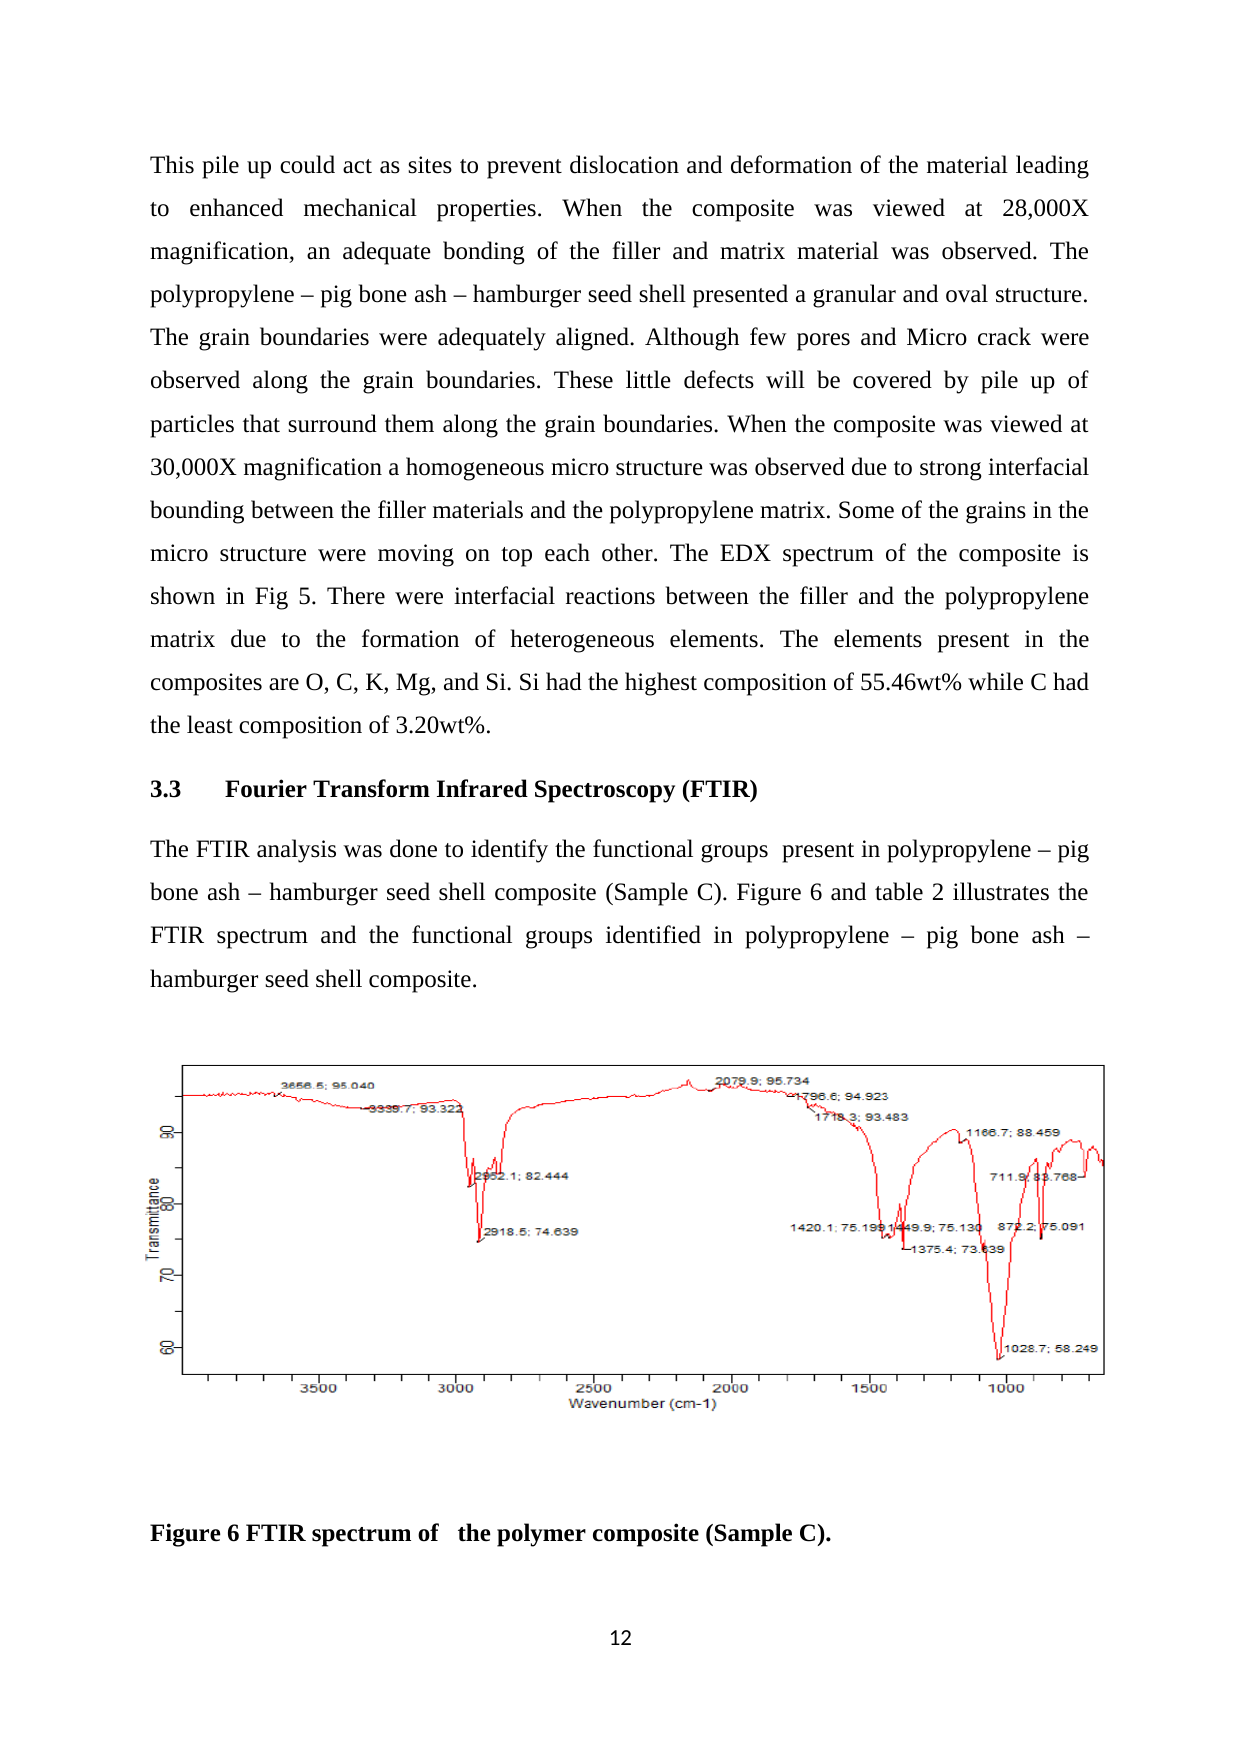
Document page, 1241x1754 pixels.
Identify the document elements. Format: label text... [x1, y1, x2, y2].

text Figure 6 FTIR spectrum of the polymer composite (Sample C). [150, 1518, 1090, 1547]
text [150, 150, 1090, 739]
text The FTIR analysis was done to identify the functional groups present in polypropylene – pig bone ash – hamburger seed shell composite (Sample C). Figure 6 and table 2 illustrates the FTIR spectrum and the functional groups identified in polypropylene – pig bone ash – hamburger seed shell composite. [150, 834, 1090, 992]
list 3.3 Fourier Transform Infrared Spectroscopy (FTIR) [150, 774, 1090, 803]
picture [122, 1036, 1135, 1438]
